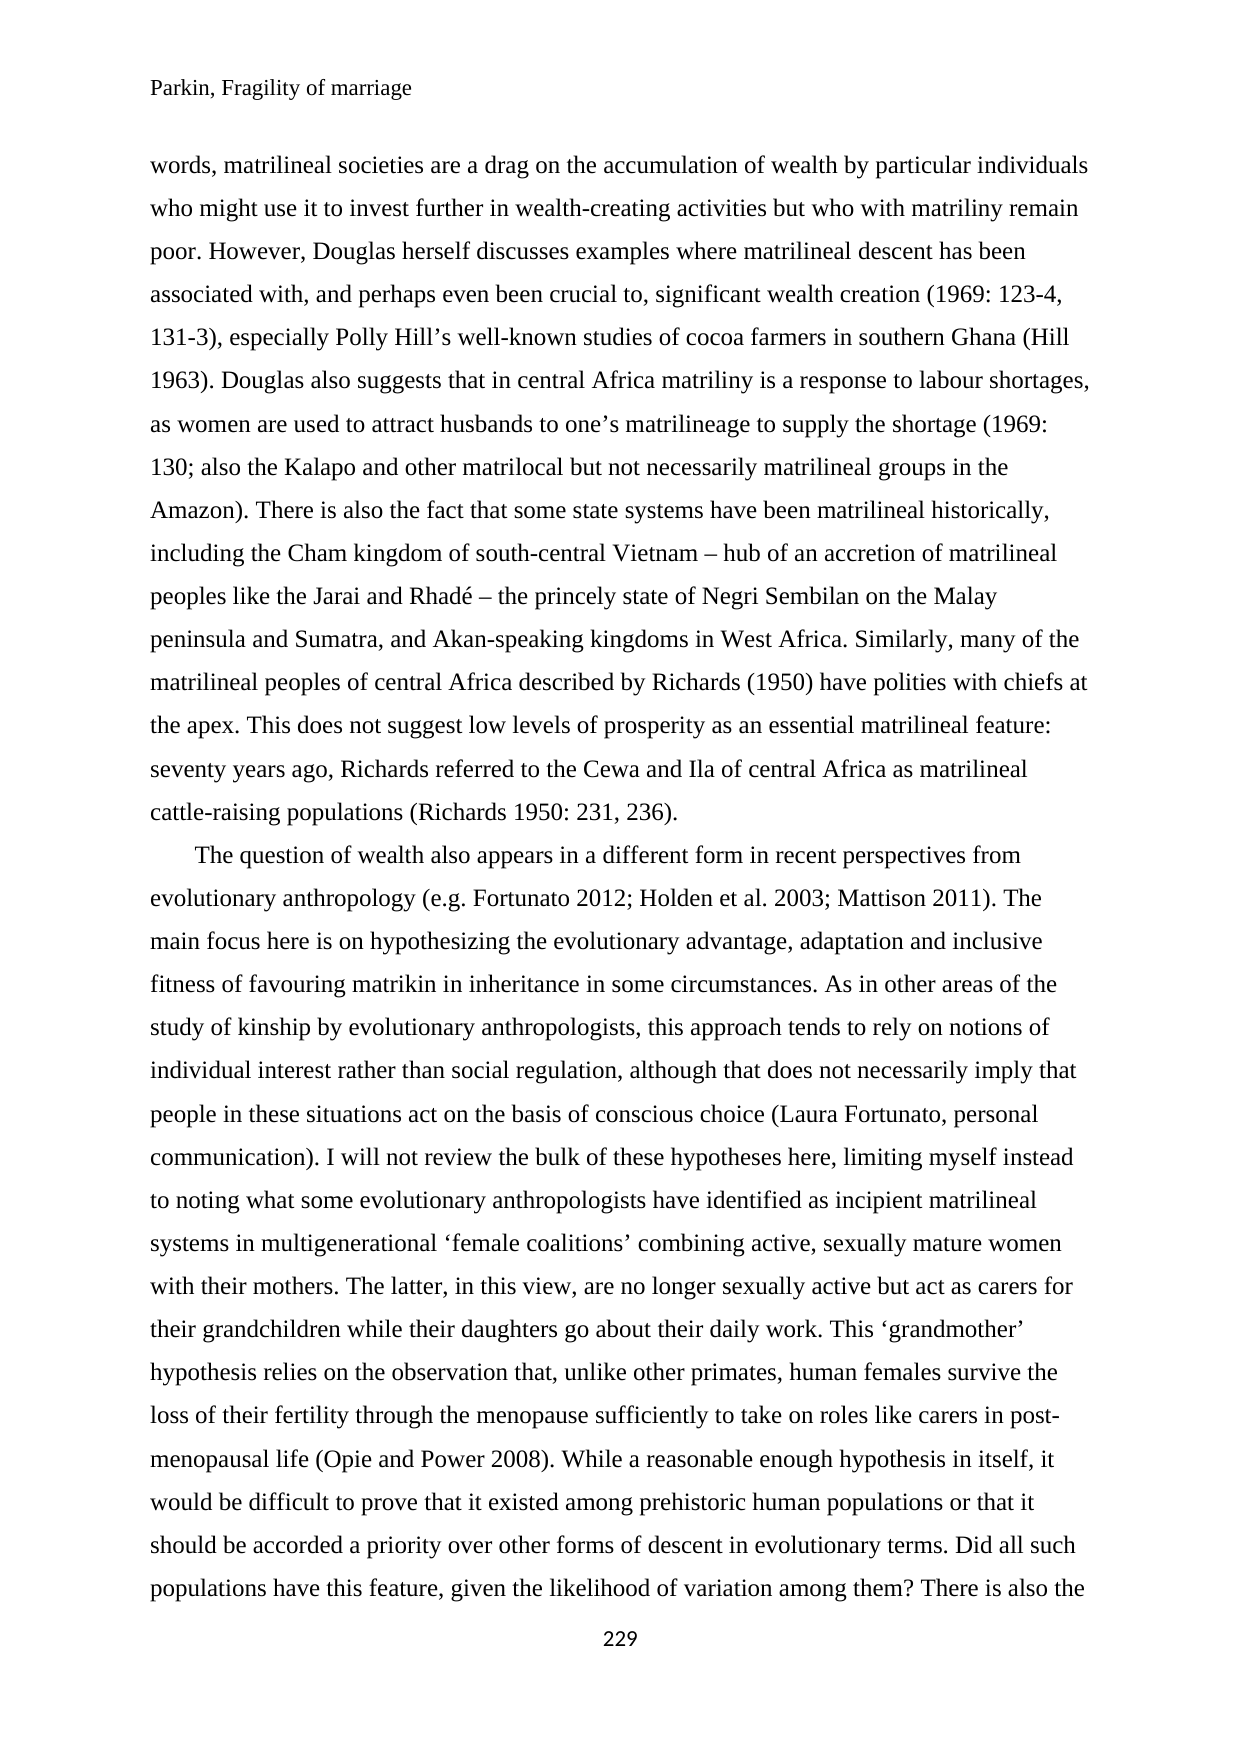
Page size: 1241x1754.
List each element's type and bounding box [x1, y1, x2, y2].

text [150, 150, 1090, 826]
text [150, 840, 1090, 1602]
